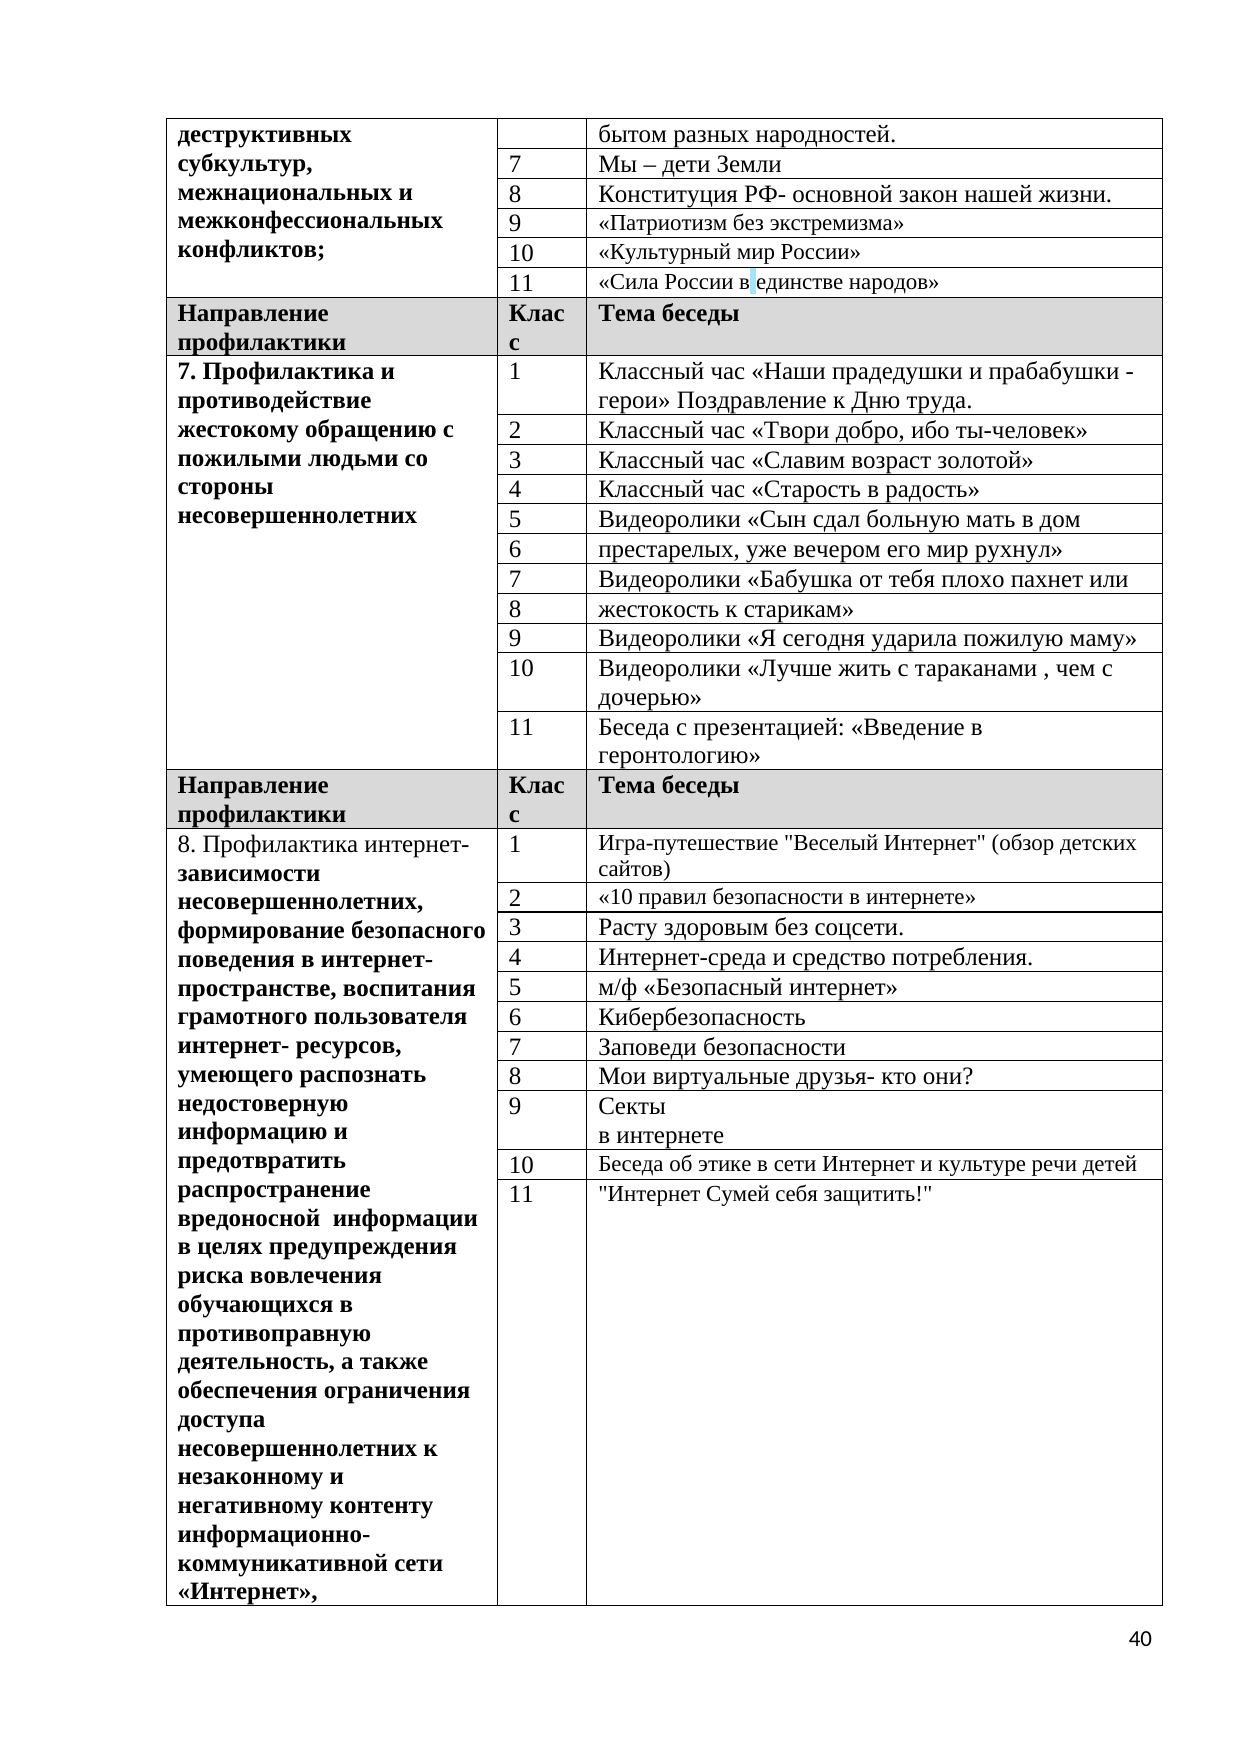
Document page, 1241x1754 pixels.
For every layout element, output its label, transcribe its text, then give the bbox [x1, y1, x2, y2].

table_cell 2 [498, 883, 586, 911]
table_cell 8 [498, 594, 586, 622]
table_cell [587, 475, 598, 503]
table_cell Направление профилактики [167, 770, 497, 828]
table_cell 8. Профилактика интернет-зависимости несовершеннолетних, формирование безопасного поведения в интернет-пространстве, воспитания грамотного пользователя интернет- ресурсов, умеющего распознать недостоверную информацию и предотвратить распространение вредоносной информации в целях предупреждения риска вовлечения обучающихся в противоправную деятельность, а также обеспечения ограничения доступа несовершеннолетних к незаконному и негативному контенту информационно-коммуникативной сети «Интернет», причиняющему вред здоровью и личной безопасности пользователя сети «Интернет»; [167, 829, 497, 1605]
table_cell Направление профилактики [167, 298, 497, 355]
table_cell 6 [498, 1002, 586, 1031]
table_cell 11 [498, 1180, 586, 1605]
table_cell Конституция РФ- основной закон нашей жизни. [587, 179, 1162, 207]
table_cell Кибербезопасность [587, 1002, 1162, 1031]
table_cell 3 [498, 913, 586, 941]
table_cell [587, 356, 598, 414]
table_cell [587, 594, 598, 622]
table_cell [587, 119, 1162, 148]
table_cell 7 [498, 149, 586, 178]
table_cell 11 [498, 712, 586, 769]
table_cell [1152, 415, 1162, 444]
table_cell Интернет-среда и средство потребления. [587, 942, 1162, 971]
table_cell 2 [498, 415, 586, 444]
table_cell Тема беседы [587, 770, 1162, 828]
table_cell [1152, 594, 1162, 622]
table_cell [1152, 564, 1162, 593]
table_cell Заповеди безопасности [587, 1032, 1162, 1060]
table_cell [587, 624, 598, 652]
table_cell 10 [498, 1150, 586, 1178]
table_cell 6 [498, 119, 586, 148]
table_cell 9 [498, 624, 586, 652]
table_cell Тема беседы [587, 298, 1162, 355]
table_cell 8 [498, 179, 586, 207]
table_cell Секты в интернете [587, 1091, 1162, 1149]
table_cell «10 правил безопасности в интернете» [587, 883, 1162, 911]
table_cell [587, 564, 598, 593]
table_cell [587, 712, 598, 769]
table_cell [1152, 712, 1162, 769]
table_cell Игра-путешествие "Веселый Интернет" (обзор детских сайтов) [587, 829, 1162, 882]
table_cell 7. Профилактика и противодействие жестокому обращению с пожилыми людьми со стороны несовершеннолетних [167, 356, 497, 769]
table_cell 1 [498, 829, 586, 882]
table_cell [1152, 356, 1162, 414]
table_cell Мои виртуальные друзья- кто они? [587, 1061, 1162, 1090]
table_cell Класс [498, 770, 586, 828]
table_cell 6 [498, 534, 586, 563]
table_cell 1 [498, 356, 586, 414]
table_cell 9 [498, 209, 586, 237]
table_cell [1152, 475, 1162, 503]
table_cell 4 [498, 475, 586, 503]
table_cell «Культурный мир России» [587, 238, 1162, 267]
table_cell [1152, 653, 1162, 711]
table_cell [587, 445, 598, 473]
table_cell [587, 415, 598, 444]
table_cell 3 [498, 445, 586, 473]
table_cell м/ф «Безопасный интернет» [587, 972, 1162, 1001]
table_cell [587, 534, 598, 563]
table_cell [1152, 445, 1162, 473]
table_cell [587, 1180, 1162, 1605]
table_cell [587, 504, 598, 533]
table_cell Класс [498, 298, 586, 355]
table_cell 7 [498, 1032, 586, 1060]
table_cell Расту здоровым без соцсети. [587, 913, 1162, 941]
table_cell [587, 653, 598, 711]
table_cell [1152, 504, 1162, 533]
table_cell 8 [498, 1061, 586, 1090]
table_cell «Сила России в единстве народов» [587, 268, 1162, 297]
table_cell Мы – дети Земли [587, 149, 1162, 178]
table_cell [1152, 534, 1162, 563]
table_cell 9 [498, 1091, 586, 1149]
table_cell 5 [498, 972, 586, 1001]
table_cell «Патриотизм без экстремизма» [587, 209, 1162, 237]
table_cell Беседа об этике в сети Интернет и культуре речи детей [587, 1150, 1162, 1178]
table_cell 5 [498, 504, 586, 533]
table_cell 4 [498, 942, 586, 971]
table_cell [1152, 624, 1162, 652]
table_cell 10 [498, 238, 586, 267]
table_cell 7 [498, 564, 586, 593]
table_cell 11 [498, 268, 586, 297]
table_cell 10 [498, 653, 586, 711]
